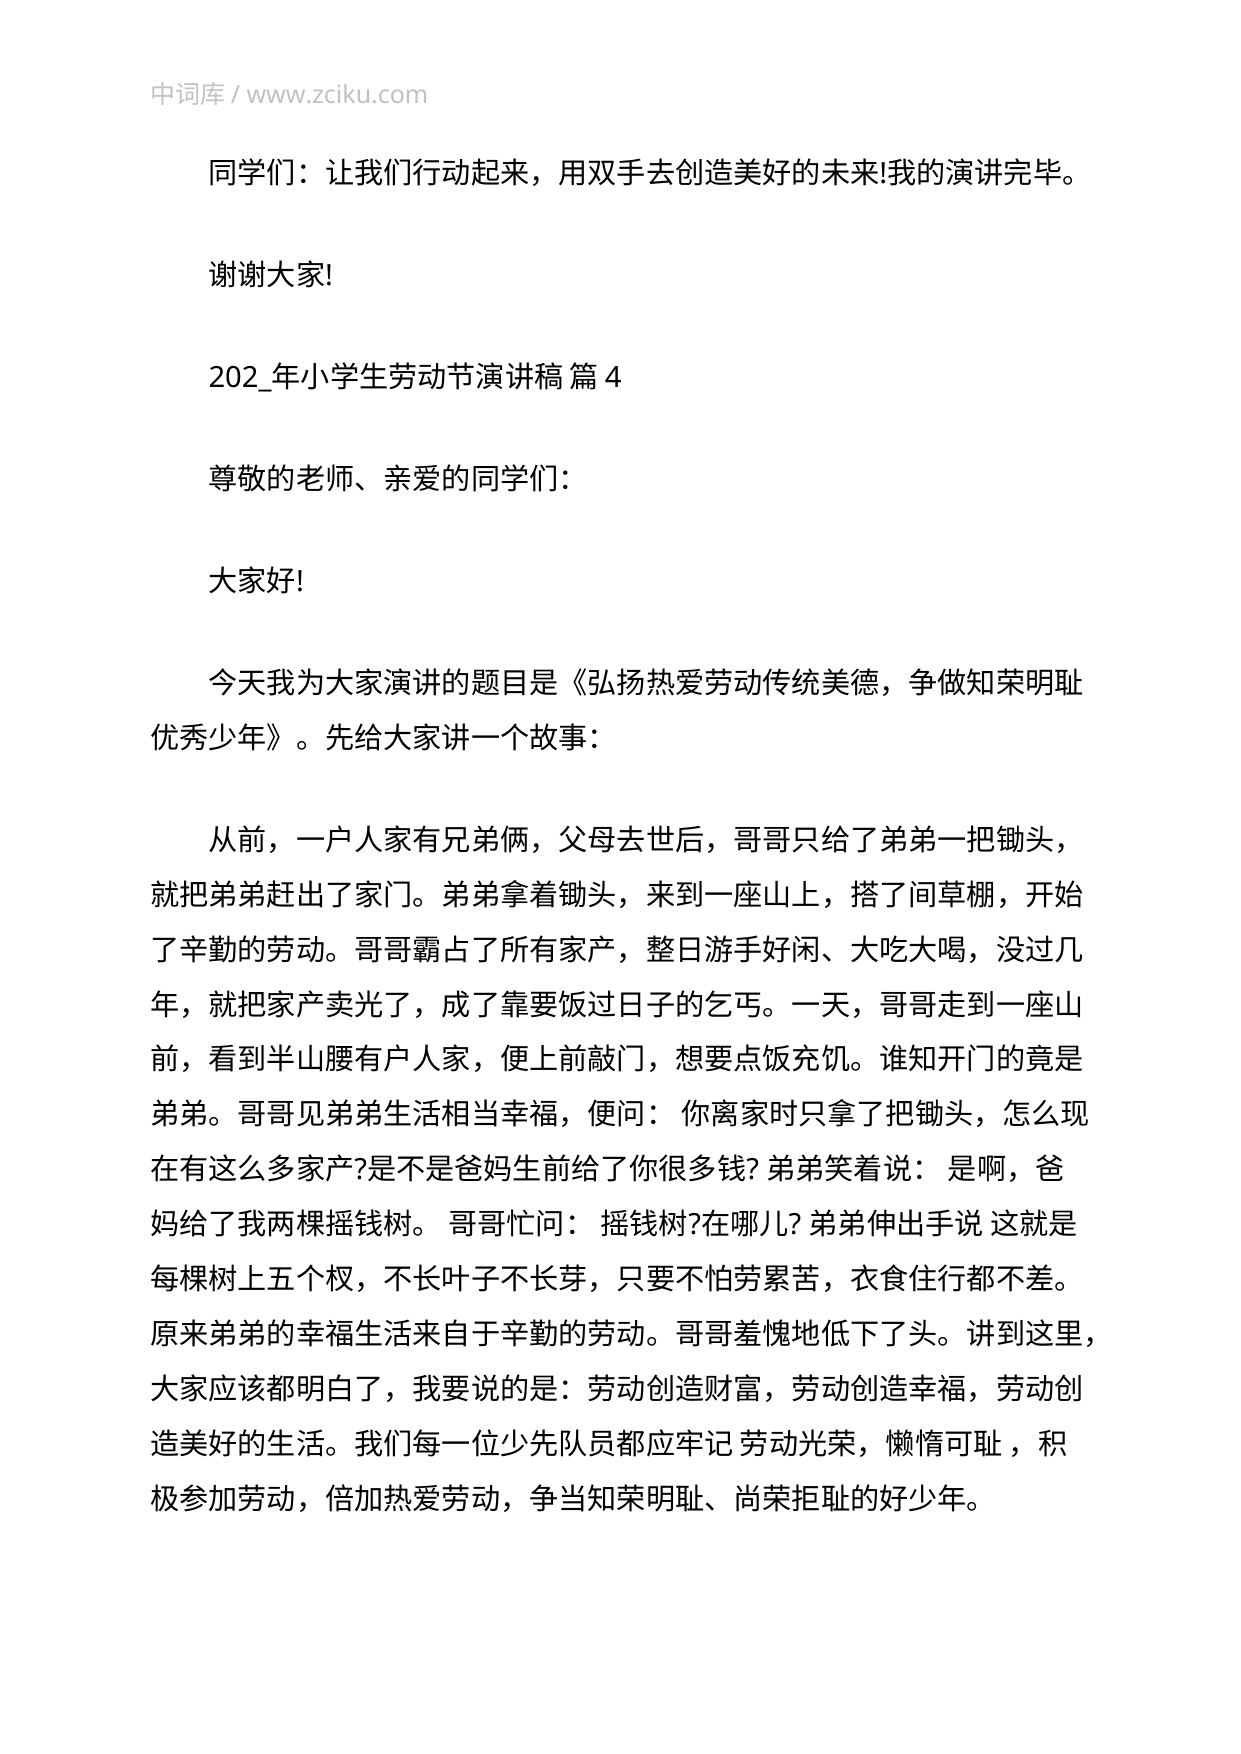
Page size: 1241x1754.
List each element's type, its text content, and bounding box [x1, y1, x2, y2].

text 从前，一户人家有兄弟俩，父母去世后，哥哥只给了弟弟一把锄头，就把弟弟赶出了家门。弟弟拿着锄头，来到一座山上，搭了间草棚，开始了辛勤的劳动。哥哥霸占了所有家产，整日游手好闲、大吃大喝，没过几年，就把家产卖光了，成了靠要饭过日子的乞丐。一天，哥哥走到一座山前，看到半山腰有户人家，便上前敲门，想要点饭充饥。谁知开门的竟是弟弟。哥哥见弟弟生活相当幸福，便问： 你离家时只拿了把锄头，怎么现在有这么多家产?是不是爸妈生前给了你很多钱? 弟弟笑着说： 是啊，爸妈给了我两棵摇钱树。 哥哥忙问： 摇钱树?在哪儿? 弟弟伸出手说 这就是每棵树上五个杈，不长叶子不长芽，只要不怕劳累苦，衣食住行都不差。 原来弟弟的幸福生活来自于辛勤的劳动。哥哥羞愧地低下了头。讲到这里，大家应该都明白了，我要说的是：劳动创造财富，劳动创造幸福，劳动创造美好的生活。我们每一位少先队员都应牢记 劳动光荣，懒惰可耻 ，积极参加劳动，倍加热爱劳动，争当知荣明耻、尚荣拒耻的好少年。 [150, 816, 1090, 1518]
text 202_年小学生劳动节演讲稿 篇4 [150, 354, 1090, 396]
text 今天我为大家演讲的题目是《弘扬热爱劳动传统美德，争做知荣明耻优秀少年》。先给大家讲一个故事： [150, 660, 1090, 757]
text 尊敬的老师、亲爱的同学们： [150, 456, 1090, 498]
text 谢谢大家! [150, 252, 1090, 294]
text 同学们：让我们行动起来，用双手去创造美好的未来!我的演讲完毕。 [150, 150, 1090, 192]
text 大家好! [150, 558, 1090, 600]
